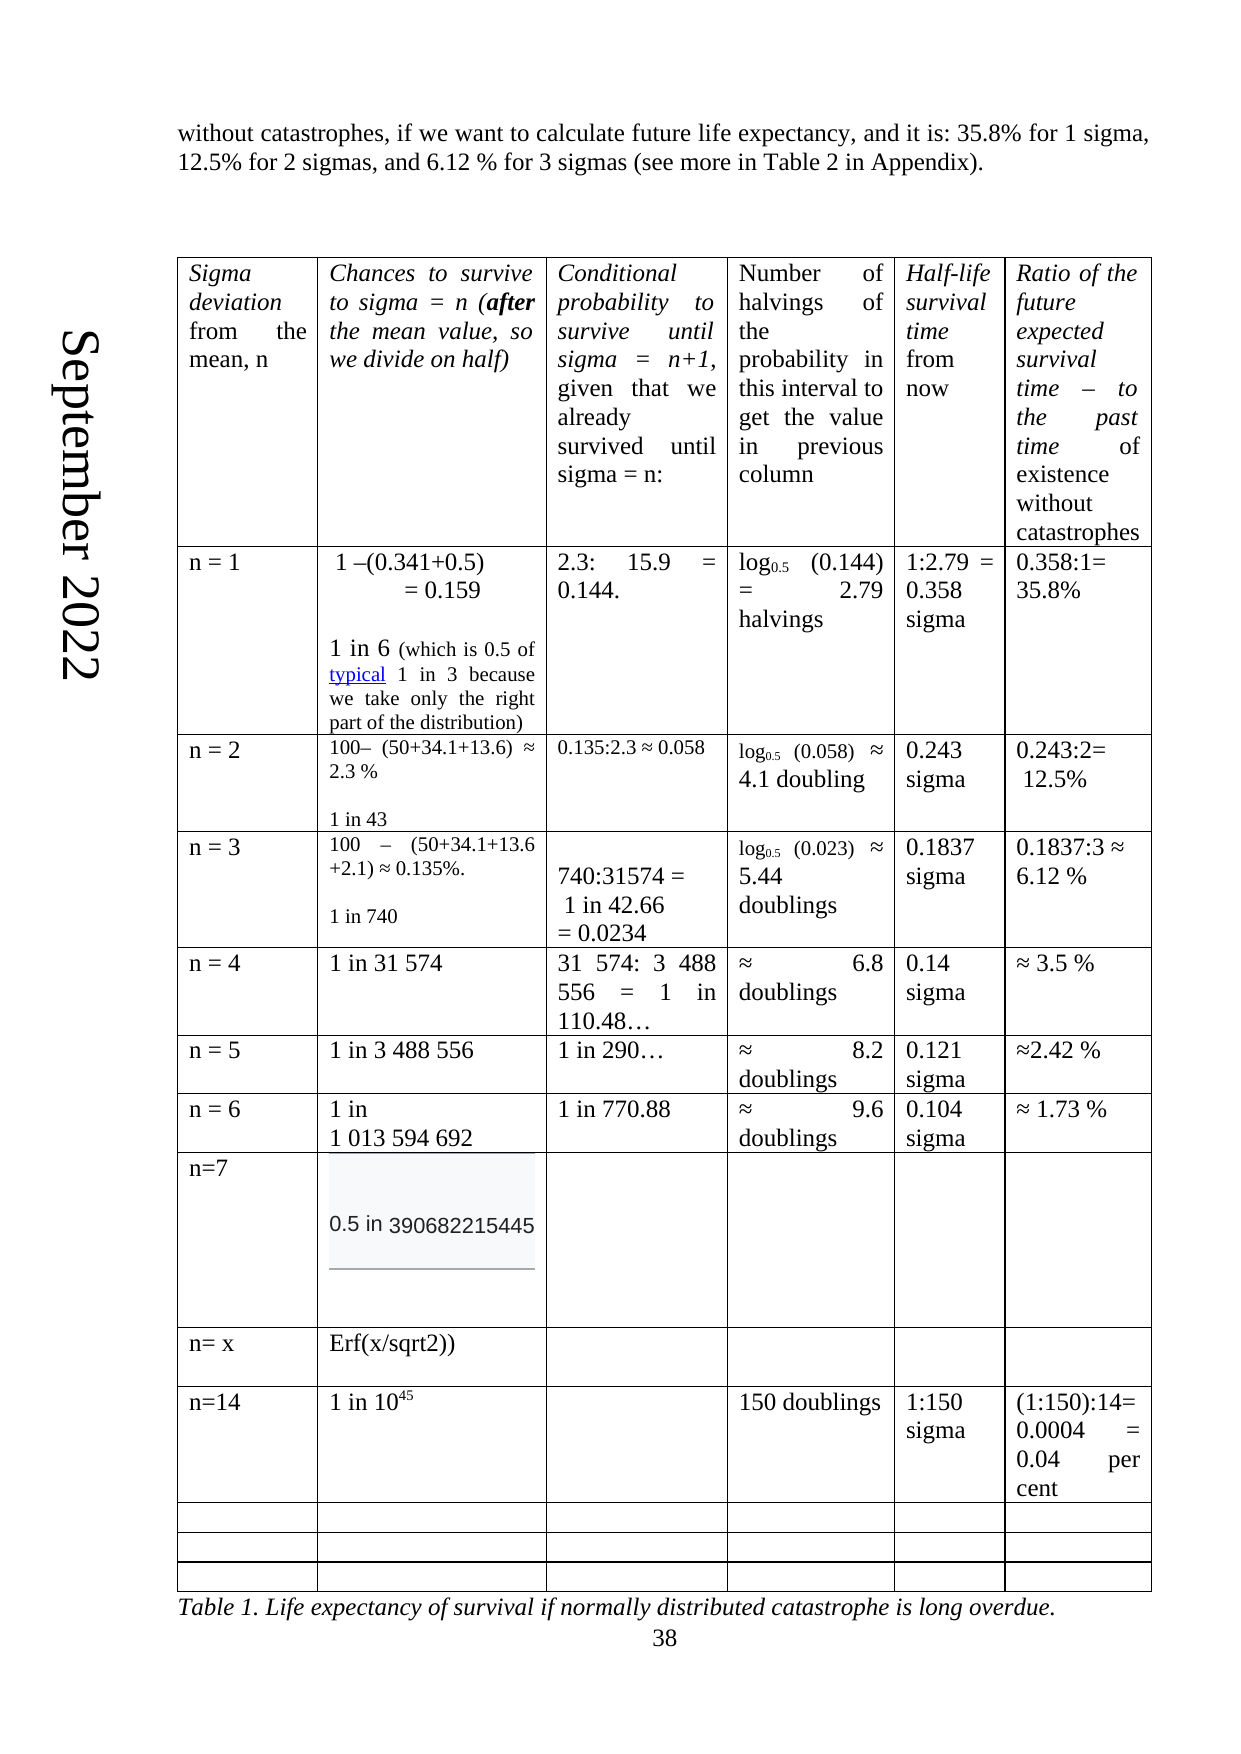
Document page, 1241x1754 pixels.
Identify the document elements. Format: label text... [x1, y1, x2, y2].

table_cell n = 3 [178, 832, 317, 947]
table_cell 0.121 sigma [895, 1036, 1004, 1093]
table_cell [547, 1153, 727, 1327]
table_header Half-life survival time from now [895, 258, 1004, 546]
table_cell log0.5 (0.058) ≈ 4.1 doubling [728, 735, 894, 831]
table_cell [318, 1153, 546, 1327]
table_cell 31 574: 3 488 556 = 1 in 110.48… [547, 948, 727, 1034]
text Table 1. Life expectancy of survival if normally distributed catastrophe is long overdue. [177, 1592, 1152, 1621]
table_cell [728, 1328, 894, 1386]
table_cell [728, 1533, 894, 1561]
table_cell ≈ 8.2 doublings [728, 1036, 894, 1093]
table_cell [547, 1533, 727, 1561]
table_cell [547, 1387, 727, 1502]
table_cell 0.1837:3 ≈ 6.12 % [1006, 832, 1151, 947]
table_cell 1 in 1045 [318, 1387, 546, 1502]
table_cell n=14 [178, 1387, 317, 1502]
table_cell ≈ 1.73 % [1006, 1094, 1151, 1152]
table_cell [728, 1563, 894, 1591]
table_header Chances to survive to sigma = n (after the mean value, so we divide on half) [318, 258, 546, 546]
table_cell log0.5 (0.144) = 2.79 halvings [728, 547, 894, 734]
table_cell [318, 1563, 546, 1591]
table_cell ≈ 9.6 doublings [728, 1094, 894, 1152]
table_cell 740:31574 = 1 in 42.66 = 0.0234 [547, 832, 727, 947]
table_cell [895, 1533, 1004, 1561]
table_cell [1006, 1503, 1151, 1532]
table_cell 100 – (50+34.1+13.6 +2.1) ≈ 0.135%. 1 in 740 [318, 832, 546, 947]
table_header Number of halvings of the probability in this interval to get the value in previous column [728, 258, 894, 546]
table_cell [1006, 1533, 1151, 1561]
table_cell 1 in 3 488 556 [318, 1036, 546, 1093]
table_cell [895, 1328, 1004, 1386]
table_cell 1 in 770.88 [547, 1094, 727, 1152]
table_cell n = 1 [178, 547, 317, 734]
table_cell n=7 [178, 1153, 317, 1327]
table_cell 2.3: 15.9 = 0.144. [547, 547, 727, 734]
table_cell [318, 1503, 546, 1532]
table_cell 0.243:2= 12.5% [1006, 735, 1151, 831]
table_cell [178, 1503, 317, 1532]
table_cell 0.1837 sigma [895, 832, 1004, 947]
table_cell [178, 1533, 317, 1561]
table_cell n = 6 [178, 1094, 317, 1152]
table_cell 1:2.79 = 0.358 sigma [895, 547, 1004, 734]
table_cell ≈2.42 % [1006, 1036, 1151, 1093]
table_cell [895, 1153, 1004, 1327]
table_cell n= x [178, 1328, 317, 1386]
table_cell 100– (50+34.1+13.6) ≈ 2.3 % 1 in 43 [318, 735, 546, 831]
table_cell n = 2 [178, 735, 317, 831]
table_cell 1 in 290… [547, 1036, 727, 1093]
table_cell 1 in 1 013 594 692 [318, 1094, 546, 1152]
table_cell [318, 1533, 546, 1561]
table_header Sigma deviation from the mean, n [178, 258, 317, 546]
table_cell 0.104 sigma [895, 1094, 1004, 1152]
table_cell [547, 1563, 727, 1591]
table_cell [547, 1503, 727, 1532]
table_cell [895, 1503, 1004, 1532]
table_cell 0.243 sigma [895, 735, 1004, 831]
table_cell log0.5 (0.023) ≈ 5.44 doublings [728, 832, 894, 947]
table_cell [728, 1503, 894, 1532]
table_cell ≈ 6.8 doublings [728, 948, 894, 1034]
table_cell [1006, 1328, 1151, 1386]
table_cell (1:150):14= 0.0004 = 0.04 per cent [1006, 1387, 1151, 1502]
table_cell Erf(x/sqrt2)) [318, 1328, 546, 1386]
table_header Conditional probability to survive until sigma = n+1, given that we already survived until sigma = n: [547, 258, 727, 546]
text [177, 118, 1152, 176]
table_cell 1 –(0.341+0.5) = 0.159 1 in 6 (which is 0.5 of typical 1 in 3 because we take only the right part of the distribution) [318, 547, 546, 734]
table_cell n = 4 [178, 948, 317, 1034]
table_cell n = 5 [178, 1036, 317, 1093]
table_cell [1006, 1153, 1151, 1327]
table_cell 0.14 sigma [895, 948, 1004, 1034]
table_cell [547, 1328, 727, 1386]
table_cell [895, 1563, 1004, 1591]
table_cell 1 in 31 574 [318, 948, 546, 1034]
table_cell 0.358:1= 35.8% [1006, 547, 1151, 734]
table_header Ratio of the future expected survival time – to the past time of existence without catastrophes [1006, 258, 1151, 546]
table_cell 1:150 sigma [895, 1387, 1004, 1502]
table_cell [728, 1153, 894, 1327]
table_cell 0.135:2.3 ≈ 0.058 [547, 735, 727, 831]
table_cell [178, 1563, 317, 1591]
table_cell ≈ 3.5 % [1006, 948, 1151, 1034]
table_cell [1006, 1563, 1151, 1591]
table_cell 150 doublings [728, 1387, 894, 1502]
